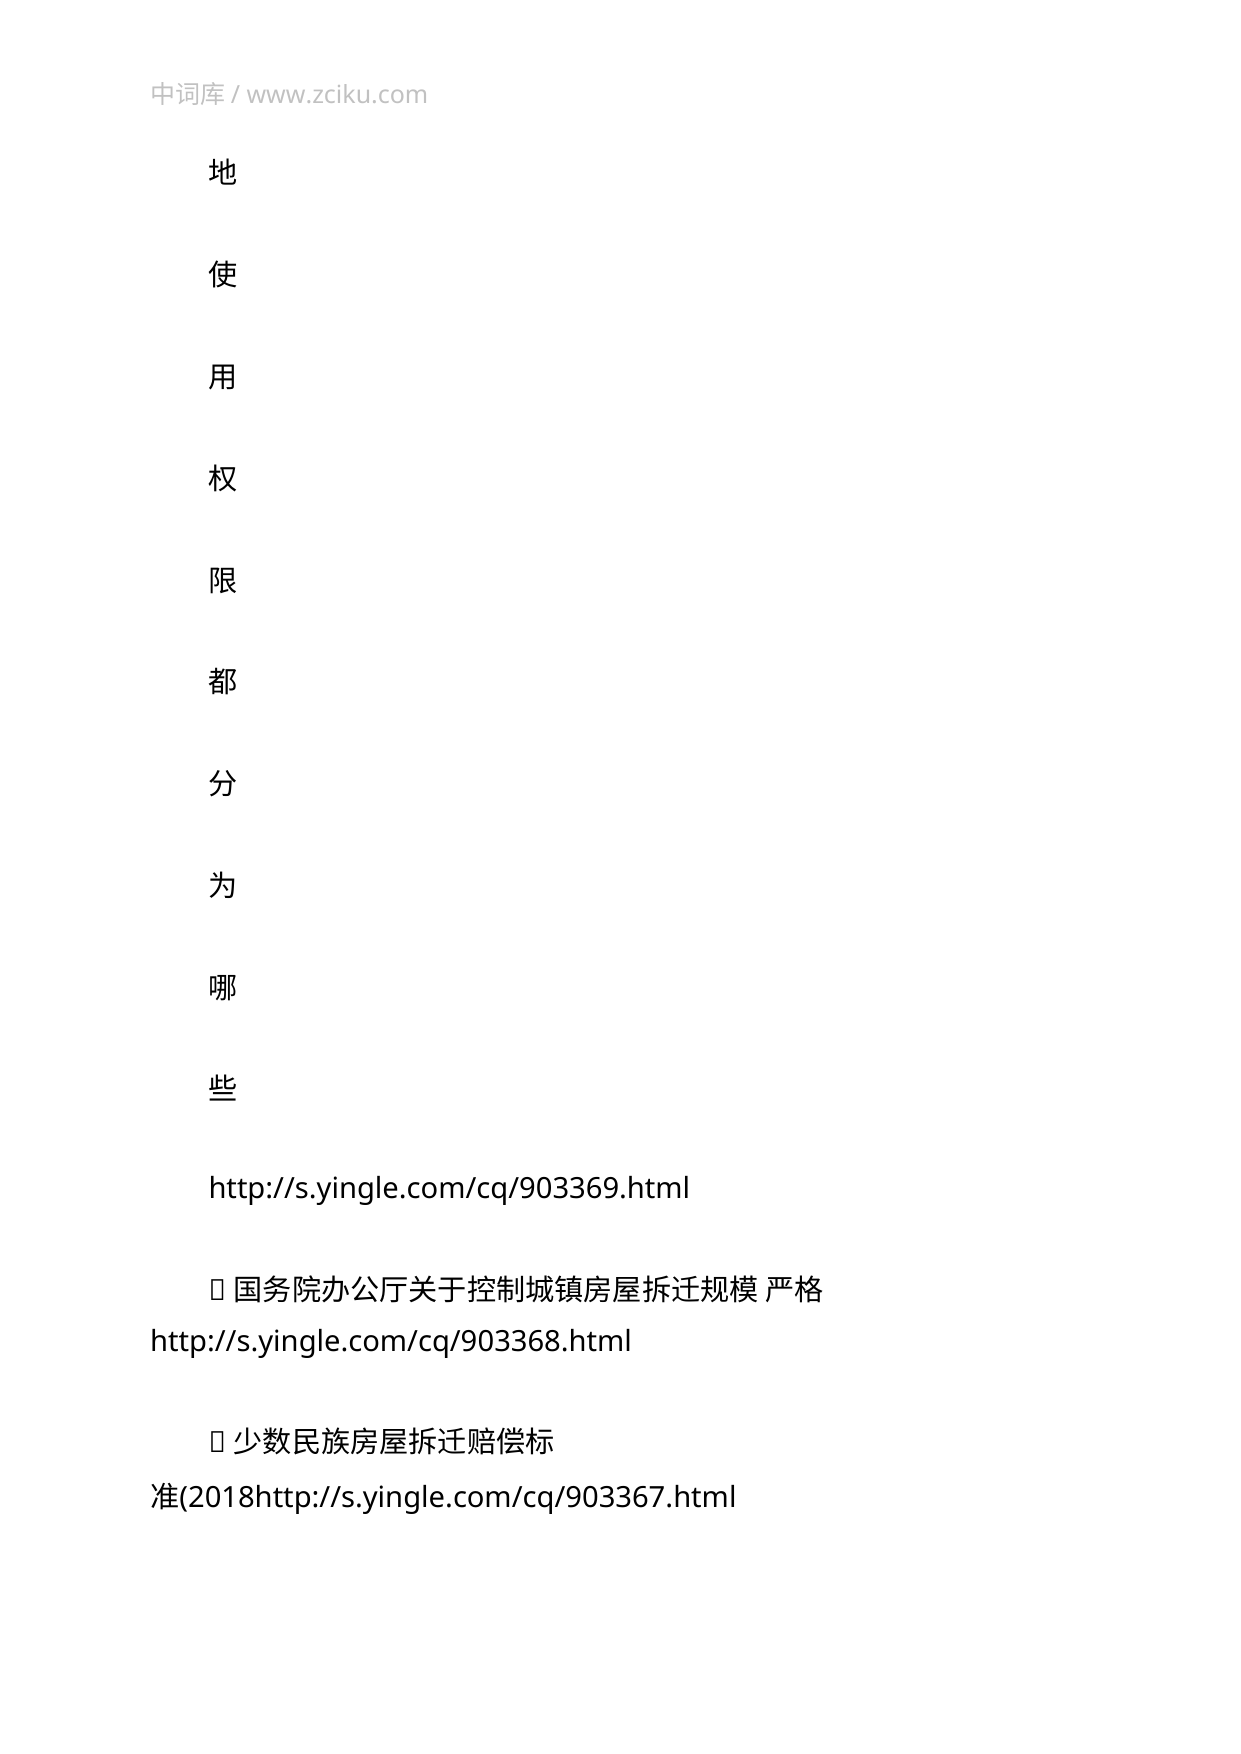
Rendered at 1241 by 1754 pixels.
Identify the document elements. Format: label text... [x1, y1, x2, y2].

text 分 [150, 761, 1090, 803]
text  少数民族房屋拆迁赔偿标准(2018http://s.yingle.com/cq/903367.html [150, 1419, 1090, 1516]
text 为 [150, 862, 1090, 905]
text  国务院办公厅关于控制城镇房屋拆迁规模 严格 http://s.yingle.com/cq/903368.html [150, 1266, 1090, 1360]
text 限 [150, 557, 1090, 599]
text 哪 [150, 964, 1090, 1006]
text 使 [150, 252, 1090, 294]
text 些 [150, 1066, 1090, 1108]
text 权 [150, 455, 1090, 498]
text http://s.yingle.com/cq/903369.html [150, 1168, 1090, 1207]
text 用 [150, 353, 1090, 396]
text 都 [150, 659, 1090, 701]
text 地 [150, 150, 1090, 192]
